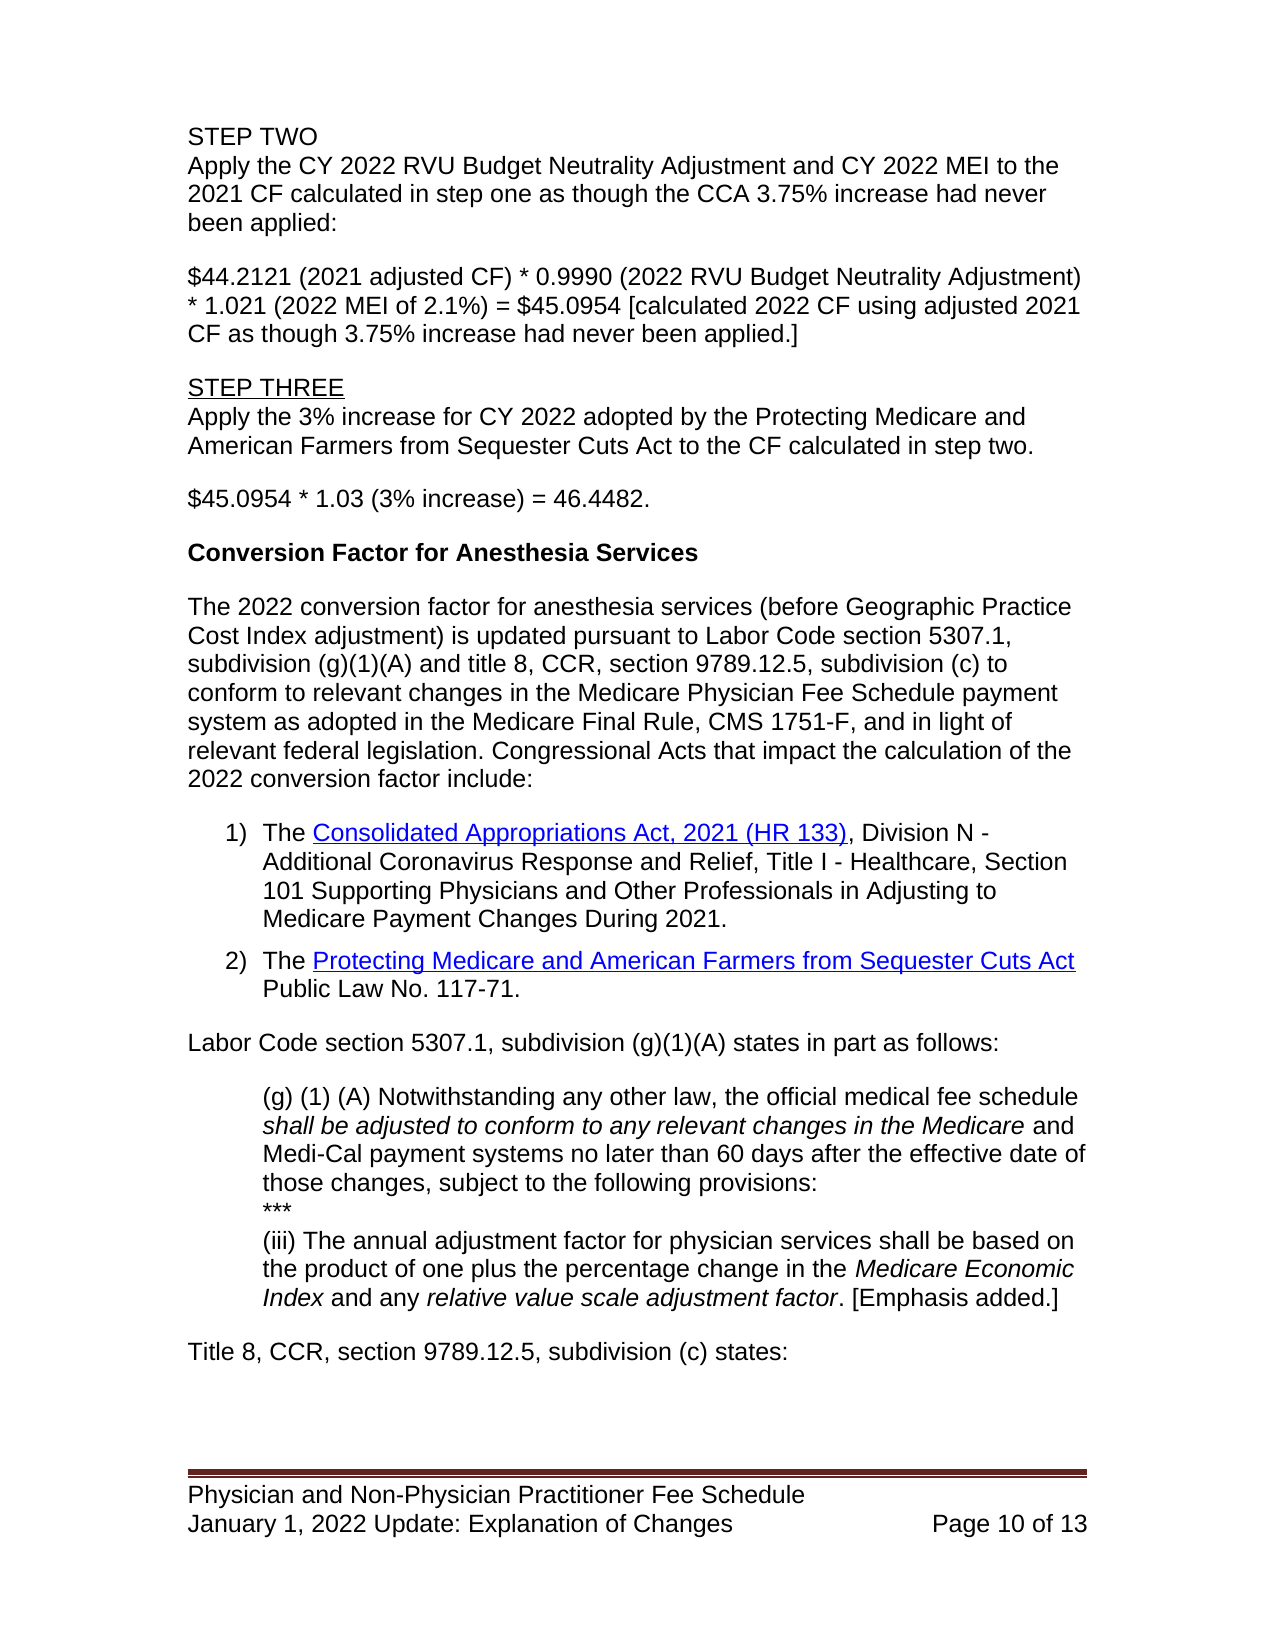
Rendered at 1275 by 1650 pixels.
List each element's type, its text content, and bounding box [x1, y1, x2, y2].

text The 2022 conversion factor for anesthesia services (before Geographic Practice Cost Index adjustment) is updated pursuant to Labor Code section 5307.1, subdivision (g)(1)(A) and title 8, CCR, section 9789.12.5, subdivision (c) to conform to relevant changes in the Medicare Physician Fee Schedule payment system as adopted in the Medicare Final Rule, CMS 1751-F, and in light of relevant federal legislation. Congressional Acts that impact the calculation of the 2022 conversion factor include: [187, 592, 1087, 793]
text STEP TWO [187, 122, 1087, 151]
text (g) (1) (A) Notwithstanding any other law, the official medical fee schedule shall be adjusted to conform to any relevant changes in the Medicare and Medi-Cal payment systems no later than 60 days after the effective date of those changes, subject to the following provisions: [262, 1082, 1087, 1197]
text Labor Code section 5307.1, subdivision (g)(1)(A) states in part as follows: [187, 1028, 1087, 1057]
text Title 8, CCR, section 9789.12.5, subdivision (c) states: [187, 1337, 1087, 1366]
text Apply the CY 2022 RVU Budget Neutrality Adjustment and CY 2022 MEI to the 2021 CF calculated in step one as though the CCA 3.75% increase had never been applied: [187, 151, 1087, 237]
text $44.2121 (2021 adjusted CF) * 0.9990 (2022 RVU Budget Neutrality Adjustment) * 1.021 (2022 MEI of 2.1%) = $45.0954 [calculated 2022 CF using adjusted 2021 CF as though 3.75% increase had never been applied.] [187, 262, 1087, 348]
text (iii) The annual adjustment factor for physician services shall be based on the product of one plus the percentage change in the Medicare Economic Index and any relative value scale adjustment factor. [Emphasis added.] [262, 1226, 1087, 1312]
text Conversion Factor for Anesthesia Services [187, 538, 1087, 567]
list The Consolidated Appropriations Act, 2021 (HR 133), Division N - Additional Coronavirus Response and Relief, Title I - Healthcare, Section 101 Supporting Physicians and Other Professionals in Adjusting to Medicare Payment Changes During 2021. [225, 818, 1087, 933]
list The Protecting Medicare and American Farmers from Sequester Cuts Act Public Law No. 117-71. [225, 946, 1087, 1003]
text *** [262, 1197, 1087, 1226]
text STEP THREE [187, 373, 1087, 402]
text Apply the 3% increase for CY 2022 adopted by the Protecting Medicare and American Farmers from Sequester Cuts Act to the CF calculated in step two. [187, 402, 1087, 459]
text $45.0954 * 1.03 (3% increase) = 46.4482. [187, 484, 1087, 513]
